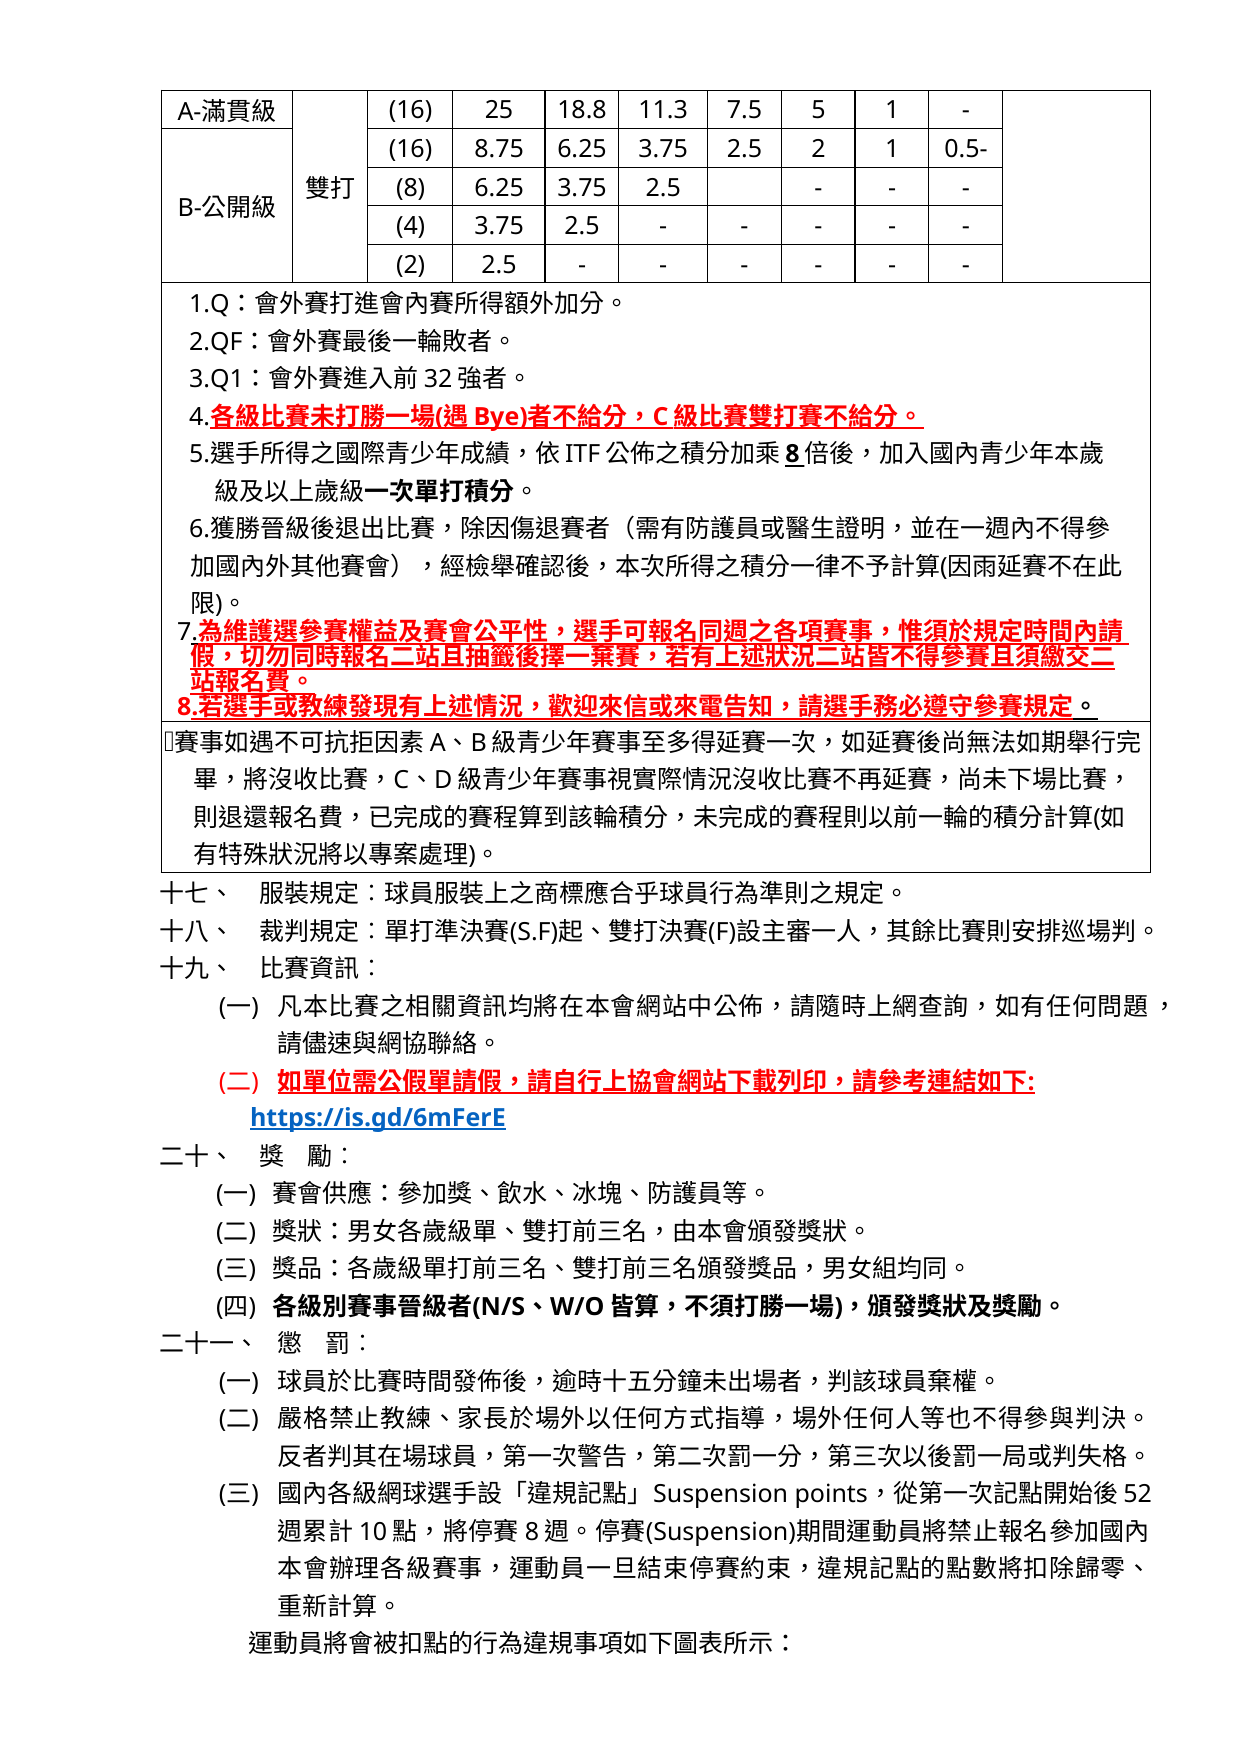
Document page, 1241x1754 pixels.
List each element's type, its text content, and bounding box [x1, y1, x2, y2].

table_cell 3.75 [546, 168, 618, 205]
text 運動員將會被扣點的行為違規事項如下圖表所示： [248, 1623, 1152, 1660]
list 賽會供應：參加獎、飲水、冰塊、防護員等。 [216, 1173, 1152, 1210]
table_cell 3.75 [453, 206, 544, 244]
table_cell - [782, 168, 854, 205]
table_cell - [782, 206, 854, 244]
table_cell 6.25 [453, 168, 544, 205]
table_cell - [929, 206, 1002, 244]
table_cell - [929, 245, 1002, 282]
list 懲 罰︰ [159, 1323, 1152, 1360]
table_cell 2 [782, 129, 854, 167]
table_cell 1 [856, 91, 928, 128]
table_cell (2) [368, 245, 452, 282]
table_cell 18.8 [546, 91, 618, 128]
table_cell - [856, 168, 928, 205]
list 獎品：各歲級單打前三名、雙打前三名頒發獎品，男女組均同。 [216, 1248, 1152, 1285]
list 球員於比賽時間發佈後，逾時十五分鐘未出場者，判該球員棄權。 [218, 1360, 1152, 1398]
table_cell - [856, 206, 928, 244]
table_cell - [929, 91, 1002, 128]
table_cell - [782, 245, 854, 282]
table_cell 7.5 [708, 91, 781, 128]
list 獎 勵︰ [159, 1135, 1152, 1173]
table_cell 1.Q：會外賽打進會內賽所得額外加分。 2.QF：會外賽最後一輪敗者。 3.Q1：會外賽進入前32強者。 4.各級比賽未打勝一場(遇Bye)者不給分，C級比賽雙打賽不給分。 5.選手所得之國際青少年成績，依ITF公佈之積分加乘8倍後，加入國內青少年本歲 級及以上歲級一次單打積分。 6.獲勝晉級後退出比賽，除因傷退賽者（需有防護員或醫生證明，並在一週內不得參 加國內外其他賽會），經檢舉確認後，本次所得之積分一律不予計算(因雨延賽不在此 限)。 7.為維護選參賽權益及賽會公平性，選手可報名同週之各項賽事，惟須於規定時間內請 假，切勿同時報名二站且抽籤後擇一棄賽，若有上述狀況二站皆不得參賽且須繳交二 站報名費。 8.若選手或教練發現有上述情況，歡迎來信或來電告知，請選手務必遵守參賽規定。 [162, 283, 1150, 721]
list 服裝規定︰球員服裝上之商標應合乎球員行為準則之規定。 [159, 873, 1152, 910]
table_cell (8) [368, 168, 452, 205]
table_cell 5 [782, 91, 854, 128]
table_cell [708, 168, 781, 205]
table_cell 雙打 [293, 91, 367, 282]
table_cell B-公開級 [162, 129, 292, 282]
table_cell (16) [368, 129, 452, 167]
table_cell - [619, 245, 707, 282]
table_cell - [856, 245, 928, 282]
table_cell 8.75 [453, 129, 544, 167]
table_cell A-滿貫級 [162, 91, 292, 128]
table_cell 3.75 [619, 129, 707, 167]
table_cell - [619, 206, 707, 244]
list 嚴格禁止教練、家長於場外以任何方式指導，場外任何人等也不得參與判決。反者判其在場球員，第一次警告，第二次罰一分，第三次以後罰一局或判失格。 [218, 1398, 1152, 1473]
table_cell 11.3 [619, 91, 707, 128]
table_cell 25 [453, 91, 544, 128]
text https://is.gd/6mFerE [218, 1098, 1152, 1135]
table_cell (16) [368, 91, 452, 128]
table_cell 2.5 [453, 245, 544, 282]
list 比賽資訊︰ [159, 948, 1152, 985]
table_cell 6.25 [546, 129, 618, 167]
list 如單位需公假單請假，請自行上協會網站下載列印，請參考連結如下: [218, 1060, 1152, 1098]
table_cell 0.5- [929, 129, 1002, 167]
table_cell [1003, 91, 1150, 282]
table_cell - [708, 245, 781, 282]
list 各級別賽事晉級者(N/S、W/O皆算，不須打勝一場)，頒發獎狀及獎勵。 [216, 1285, 1152, 1323]
table_cell 賽事如遇不可抗拒因素A、B級青少年賽事至多得延賽一次，如延賽後尚無法如期舉行完畢，將沒收比賽，C、D級青少年賽事視實際情況沒收比賽不再延賽，尚未下場比賽，則退還報名費，已完成的賽程算到該輪積分，未完成的賽程則以前一輪的積分計算(如有特殊狀況將以專案處理)。 [162, 722, 1150, 872]
table_cell 1 [856, 129, 928, 167]
table_cell (4) [368, 206, 452, 244]
list 凡本比賽之相關資訊均將在本會網站中公佈，請隨時上網查詢，如有任何問題，請儘速與網協聯絡。 [218, 985, 1152, 1060]
table_cell 2.5 [546, 206, 618, 244]
list 國內各級網球選手設「違規記點」Suspension points，從第一次記點開始後52週累計10點，將停賽8週。停賽(Suspension)期間運動員將禁止報名參加國內本會辦理各級賽事，運動員一旦結束停賽約束，違規記點的點數將扣除歸零、重新計算。 [218, 1473, 1152, 1623]
list 裁判規定︰單打準決賽(S.F)起、雙打決賽(F)設主審一人，其餘比賽則安排巡場判。 [159, 910, 1152, 948]
table_cell - [929, 168, 1002, 205]
table_cell - [708, 206, 781, 244]
table_cell 2.5 [619, 168, 707, 205]
table_cell 2.5 [708, 129, 781, 167]
table_cell - [546, 245, 618, 282]
list 獎狀：男女各歲級單、雙打前三名，由本會頒發獎狀。 [216, 1210, 1152, 1248]
